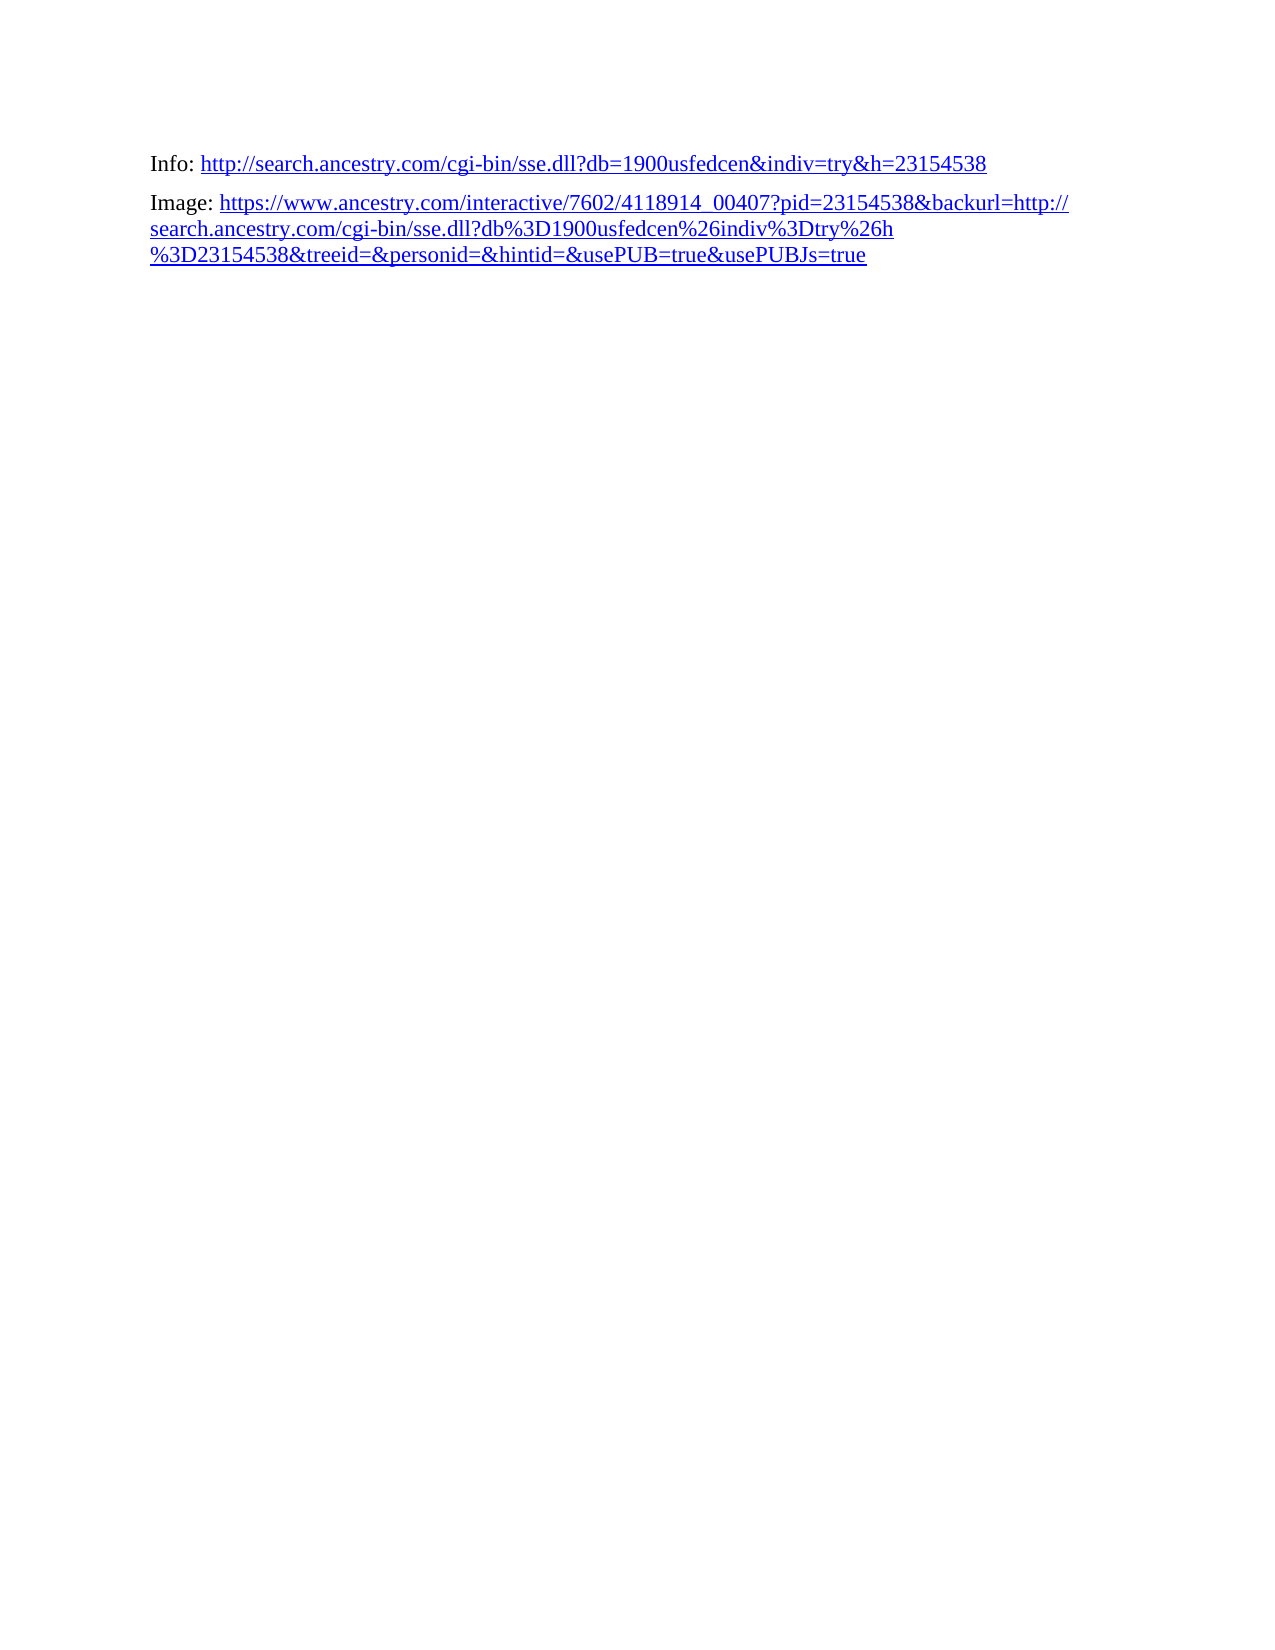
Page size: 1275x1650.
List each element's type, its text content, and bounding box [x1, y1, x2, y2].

text Info: http://search.ancestry.com/cgi-bin/sse.dll?db=1900usfedcen&indiv=try&h=23154538 [150, 150, 1125, 176]
text Image: https://www.ancestry.com/interactive/7602/4118914_00407?pid=23154538&backurl=http://search.ancestry.com/cgi-bin/sse.dll?db%3D1900usfedcen%26indiv%3Dtry%26h%3D23154538&treeid=&personid=&hintid=&usePUB=true&usePUBJs=true [150, 189, 1125, 268]
